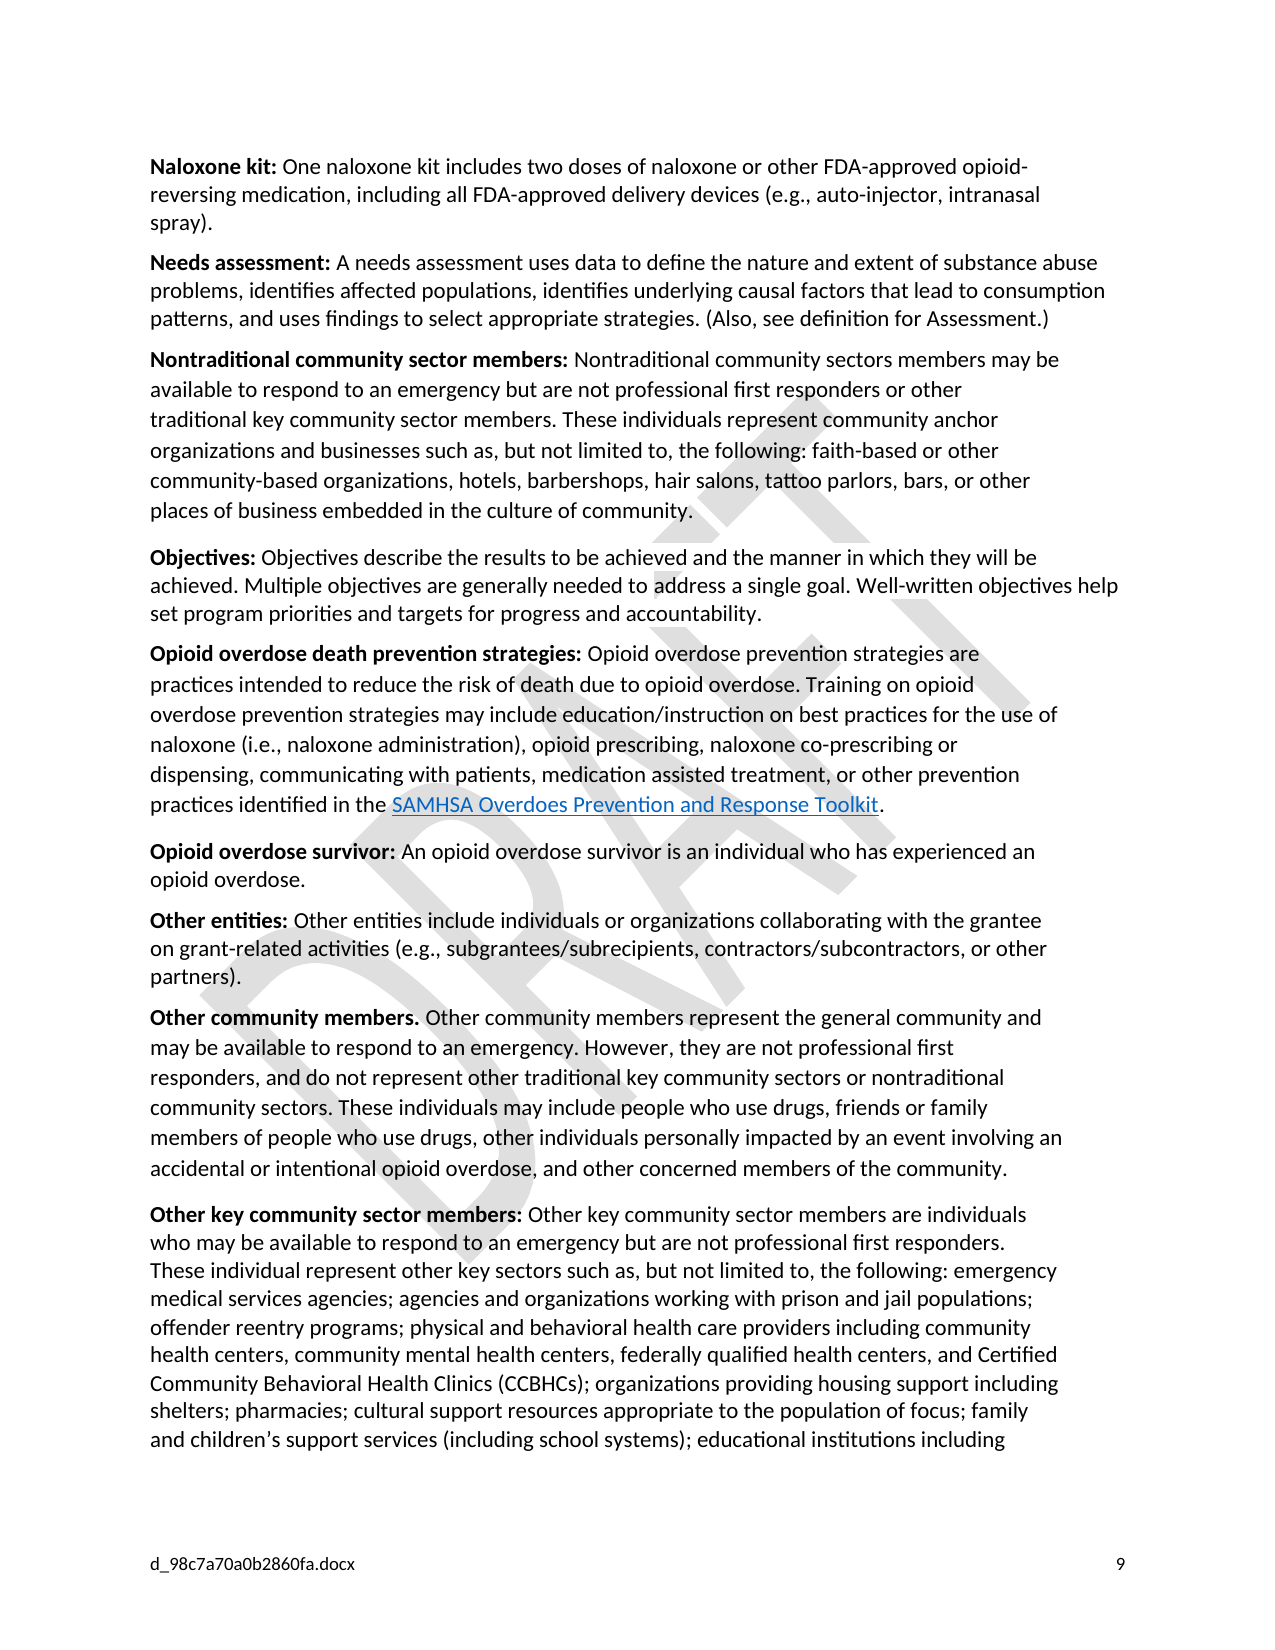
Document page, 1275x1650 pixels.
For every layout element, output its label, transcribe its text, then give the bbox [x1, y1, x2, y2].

text Other community members. Other community members represent the general community and may be available to respond to an emergency. However, they are not professional first responders, and do not represent other traditional key community sectors or nontraditional community sectors. These individuals may include people who use drugs, friends or family members of people who use drugs, other individuals personally impacted by an event involving an accidental or intentional opioid overdose, and other concerned members of the community. [150, 1003, 1065, 1182]
text Naloxone kit: One naloxone kit includes two doses of naloxone or other FDA-approved opioid-reversing medication, including all FDA-approved delivery devices (e.g., auto-injector, intranasal spray). [150, 152, 1065, 236]
text Opioid overdose survivor: An opioid overdose survivor is an individual who has experienced an opioid overdose. [150, 837, 1065, 893]
text Needs assessment: A needs assessment uses data to define the nature and extent of substance abuse problems, identifies affected populations, identifies underlying causal factors that lead to consumption patterns, and uses findings to select appropriate strategies. (Also, see definition for Assessment.) [150, 248, 1125, 333]
text Other entities: Other entities include individuals or organizations collaborating with the grantee on grant-related activities (e.g., subgrantees/subrecipients, contractors/subcontractors, or other partners). [150, 906, 1065, 990]
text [150, 1201, 1065, 1453]
text Nontraditional community sector members: Nontraditional community sectors members may be available to respond to an emergency but are not professional first responders or other traditional key community sector members. These individuals represent community anchor organizations and businesses such as, but not limited to, the following: faith-based or other community-based organizations, hotels, barbershops, hair salons, tattoo parlors, bars, or other places of business embedded in the culture of community. [150, 345, 1065, 524]
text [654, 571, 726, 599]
text Opioid overdose death prevention strategies: Opioid overdose prevention strategies are practices intended to reduce the risk of death due to opioid overdose. Training on opioid overdose prevention strategies may include education/instruction on best practices for the use of naloxone (i.e., naloxone administration), opioid prescribing, naloxone co-prescribing or dispensing, communicating with patients, medication assisted treatment, or other prevention practices identified in the SAMHSA Overdoes Prevention and Response Toolkit. [150, 639, 1065, 819]
text Objectives: Objectives describe the results to be achieved and the manner in which they will be achieved. Multiple objectives are generally needed to address a single goal. Well-written objectives help set program priorities and targets for progress and accountability. [763, 543, 1125, 627]
